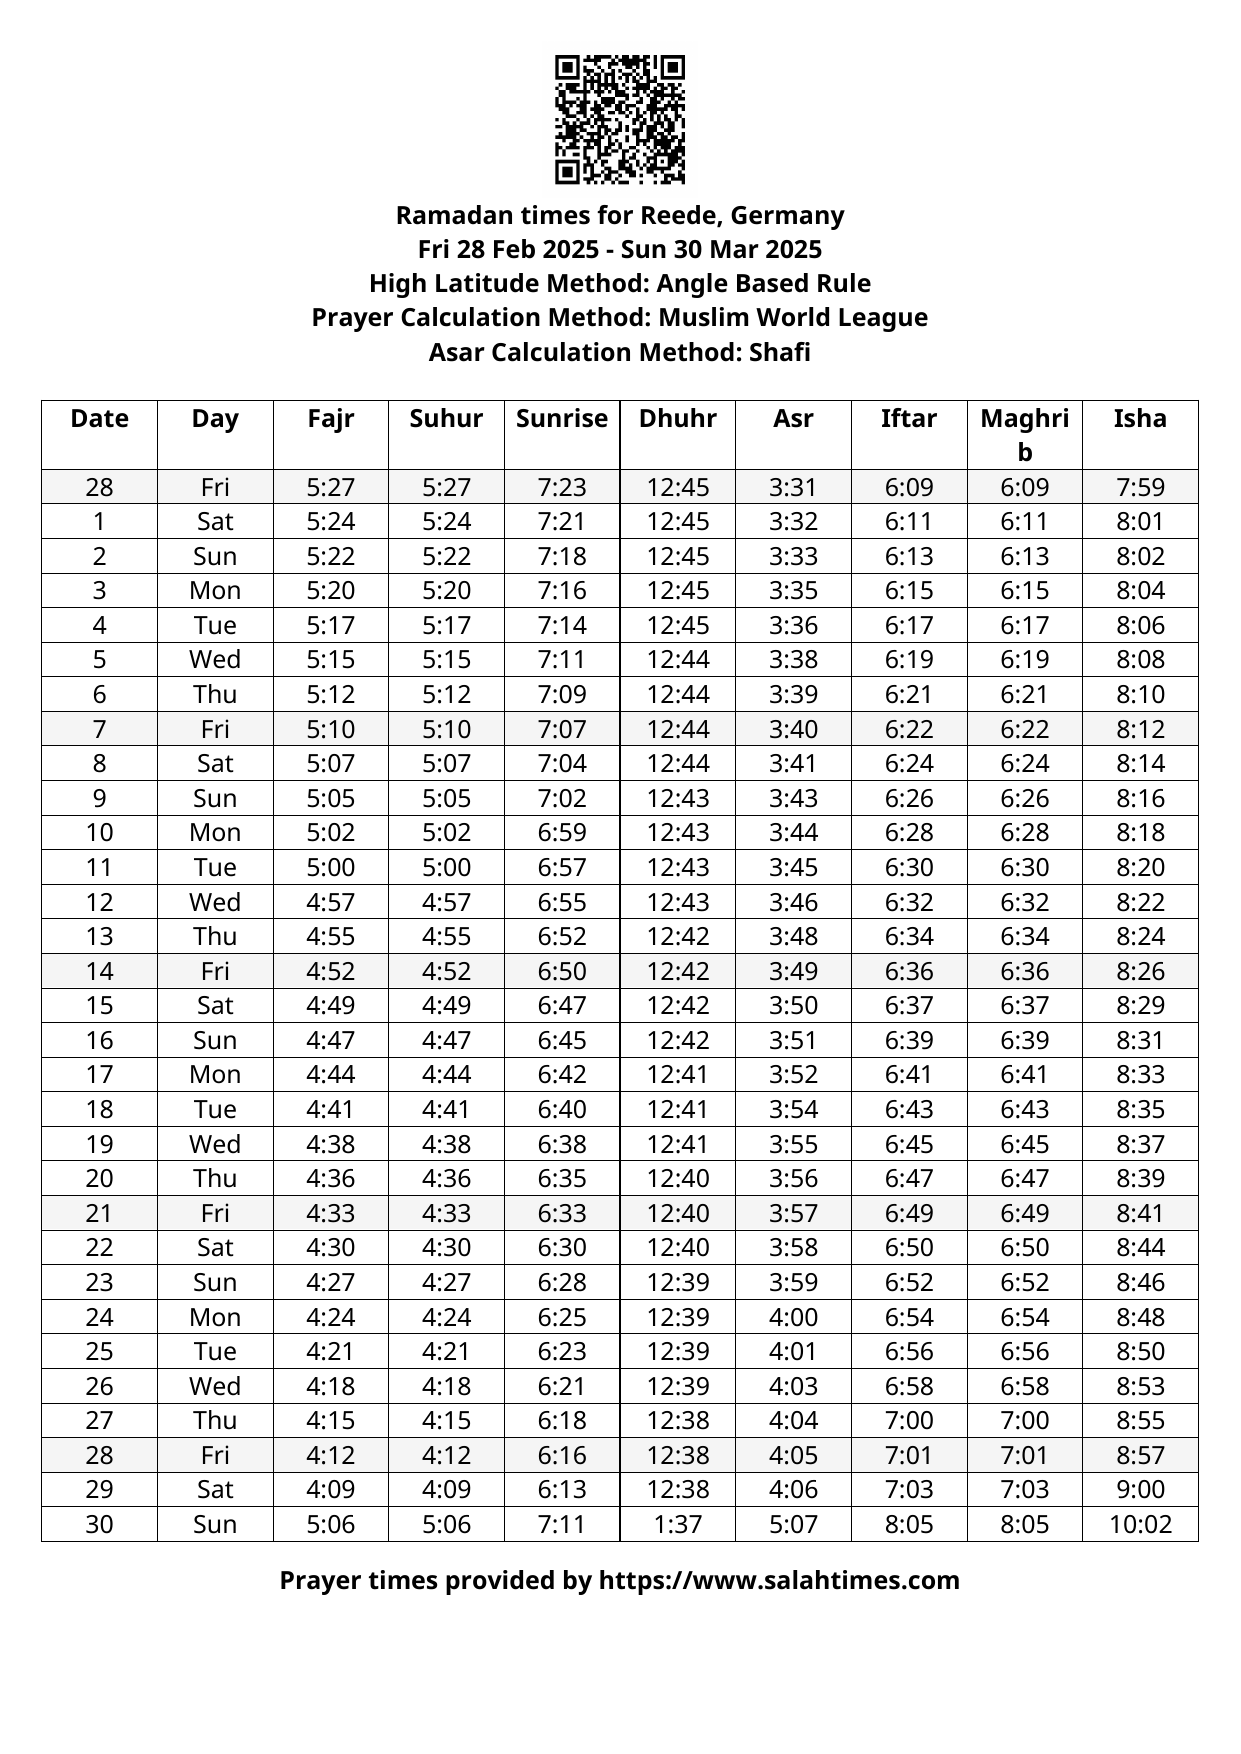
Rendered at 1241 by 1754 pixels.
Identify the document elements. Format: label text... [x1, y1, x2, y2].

table_cell 6:21 [505, 1369, 619, 1402]
table_cell Sat [158, 989, 273, 1022]
table_cell 6:21 [852, 677, 967, 711]
table_cell 9 [42, 781, 157, 814]
table_cell 4:44 [389, 1058, 504, 1091]
table_cell 6:17 [852, 608, 967, 642]
table_cell 23 [42, 1265, 157, 1299]
table_cell 7:11 [505, 643, 619, 676]
text Prayer times provided by https://www.salahtimes.com [42, 1563, 1198, 1597]
table_cell 12:44 [621, 643, 735, 676]
table_cell 6:09 [852, 470, 967, 503]
table_cell 8:05 [968, 1507, 1082, 1541]
text High Latitude Method: Angle Based Rule [42, 266, 1198, 300]
table_cell 3:56 [736, 1161, 851, 1195]
table_cell 6:33 [505, 1196, 619, 1229]
table_cell 4:55 [389, 919, 504, 953]
table_cell 3:32 [736, 504, 851, 538]
table_cell 12:41 [621, 1058, 735, 1091]
table_cell 6:54 [968, 1300, 1082, 1333]
table_cell 6:36 [968, 954, 1082, 987]
table_cell 3:36 [736, 608, 851, 642]
table_cell 4:30 [389, 1231, 504, 1264]
table_cell 6:28 [852, 816, 967, 849]
table_cell 5:17 [389, 608, 504, 642]
table_cell 6:58 [852, 1369, 967, 1402]
table_cell 12:39 [621, 1334, 735, 1368]
table_cell Sun [158, 781, 273, 814]
table_cell 6:43 [852, 1092, 967, 1126]
table_cell 6:56 [968, 1334, 1082, 1368]
table_cell 28 [42, 1438, 157, 1472]
table_cell 19 [42, 1127, 157, 1160]
table_cell 6:59 [505, 816, 619, 849]
table_cell 6:41 [852, 1058, 967, 1091]
table_cell Sun [158, 1023, 273, 1057]
table_cell 6:47 [852, 1161, 967, 1195]
table_cell 12:41 [621, 1127, 735, 1160]
table_cell 8 [42, 746, 157, 780]
table_cell 4:09 [389, 1473, 504, 1506]
table_cell 7 [42, 712, 157, 745]
table_cell Sun [158, 539, 273, 572]
table_cell 3:45 [736, 850, 851, 884]
table_cell 12:43 [621, 850, 735, 884]
table_cell 8:02 [1083, 539, 1198, 572]
table_cell 8:26 [1083, 954, 1198, 987]
table_cell 6:30 [968, 850, 1082, 884]
table_cell 3:54 [736, 1092, 851, 1126]
table_cell 4:24 [389, 1300, 504, 1333]
table_cell 12:43 [621, 781, 735, 814]
table_cell 17 [42, 1058, 157, 1091]
table_cell 6:30 [505, 1231, 619, 1264]
table_cell 6:47 [505, 989, 619, 1022]
table_cell 6:34 [852, 919, 967, 953]
table_cell 6:39 [852, 1023, 967, 1057]
table_cell 3:52 [736, 1058, 851, 1091]
table_cell 1 [42, 504, 157, 538]
table_cell 4:52 [274, 954, 388, 987]
table_cell 6:45 [505, 1023, 619, 1057]
table_cell Tue [158, 1334, 273, 1368]
table_cell 5:17 [274, 608, 388, 642]
table_cell 1:37 [621, 1507, 735, 1541]
table_cell 4:12 [389, 1438, 504, 1472]
table_cell 3:48 [736, 919, 851, 953]
table_cell 6:25 [505, 1300, 619, 1333]
table_cell 4:09 [274, 1473, 388, 1506]
table_cell 12:44 [621, 677, 735, 711]
table_cell 3:58 [736, 1231, 851, 1264]
table_cell 6:34 [968, 919, 1082, 953]
table_cell 6:22 [968, 712, 1082, 745]
table_cell 3:35 [736, 574, 851, 607]
table_cell 7:59 [1083, 470, 1198, 503]
table_cell 12:42 [621, 1023, 735, 1057]
table_cell 8:14 [1083, 746, 1198, 780]
table_cell 8:55 [1083, 1404, 1198, 1437]
table_cell 15 [42, 989, 157, 1022]
table_cell 10:02 [1083, 1507, 1198, 1541]
table_cell 3:44 [736, 816, 851, 849]
table_cell 5:05 [389, 781, 504, 814]
table_cell 7:09 [505, 677, 619, 711]
table_cell 4:49 [274, 989, 388, 1022]
table_cell 7:03 [852, 1473, 967, 1506]
table_cell 6:21 [968, 677, 1082, 711]
table_cell 4:05 [736, 1438, 851, 1472]
table_cell 6:43 [968, 1092, 1082, 1126]
table_cell 5:05 [274, 781, 388, 814]
table_cell Mon [158, 816, 273, 849]
table_cell 6:11 [852, 504, 967, 538]
table_cell 8:37 [1083, 1127, 1198, 1160]
table_cell Thu [158, 677, 273, 711]
table_header Day [158, 401, 273, 469]
table_cell 4:24 [274, 1300, 388, 1333]
table_cell 4:47 [389, 1023, 504, 1057]
table_cell 8:53 [1083, 1369, 1198, 1402]
table_cell 6:09 [968, 470, 1082, 503]
table_cell 5:27 [389, 470, 504, 503]
table_cell 6:50 [968, 1231, 1082, 1264]
table_cell 4:44 [274, 1058, 388, 1091]
table_cell 8:18 [1083, 816, 1198, 849]
table_cell 5:24 [274, 504, 388, 538]
table_cell 4:27 [389, 1265, 504, 1299]
table_header Date [42, 401, 157, 469]
table_cell 3:41 [736, 746, 851, 780]
table_cell 7:23 [505, 470, 619, 503]
table_cell 3:57 [736, 1196, 851, 1229]
table_cell 22 [42, 1231, 157, 1264]
table_header Isha [1083, 401, 1198, 469]
table_cell 6:54 [852, 1300, 967, 1333]
table_cell 3:50 [736, 989, 851, 1022]
table_cell 4:55 [274, 919, 388, 953]
table_cell 12 [42, 885, 157, 918]
table_cell 6:55 [505, 885, 619, 918]
table_cell 8:33 [1083, 1058, 1198, 1091]
table_cell 6:42 [505, 1058, 619, 1091]
table_cell 4:30 [274, 1231, 388, 1264]
table_cell Fri [158, 470, 273, 503]
table_cell 12:42 [621, 989, 735, 1022]
table_cell 14 [42, 954, 157, 987]
table_cell 6:35 [505, 1161, 619, 1195]
table_cell 3:40 [736, 712, 851, 745]
table_cell 7:11 [505, 1507, 619, 1541]
text Ramadan times for Reede, Germany [42, 198, 1198, 232]
table_cell 3:51 [736, 1023, 851, 1057]
picture [542, 41, 699, 198]
table_cell 5:02 [274, 816, 388, 849]
table_cell 6:11 [968, 504, 1082, 538]
table_cell Wed [158, 1369, 273, 1402]
table_cell 5:10 [389, 712, 504, 745]
table_cell 12:44 [621, 712, 735, 745]
table_cell 5:15 [389, 643, 504, 676]
table_cell 8:31 [1083, 1023, 1198, 1057]
table_cell Mon [158, 1058, 273, 1091]
table_cell 12:38 [621, 1473, 735, 1506]
table_cell 5:20 [389, 574, 504, 607]
table_cell 6 [42, 677, 157, 711]
table_cell 6:32 [852, 885, 967, 918]
table_cell 3:49 [736, 954, 851, 987]
table_cell 7:07 [505, 712, 619, 745]
table_cell 7:21 [505, 504, 619, 538]
table_cell 3:59 [736, 1265, 851, 1299]
table_cell Sat [158, 746, 273, 780]
table_cell Tue [158, 850, 273, 884]
table_header Sunrise [505, 401, 619, 469]
table_cell 4:41 [274, 1092, 388, 1126]
table_cell 4:36 [389, 1161, 504, 1195]
table_cell 8:16 [1083, 781, 1198, 814]
table_cell 4:21 [389, 1334, 504, 1368]
table_cell 12:42 [621, 919, 735, 953]
table_cell 4:47 [274, 1023, 388, 1057]
table_cell 6:24 [968, 746, 1082, 780]
table_cell 13 [42, 919, 157, 953]
table_cell 6:45 [968, 1127, 1082, 1160]
table_cell 8:12 [1083, 712, 1198, 745]
table_cell 6:37 [852, 989, 967, 1022]
table_cell 6:22 [852, 712, 967, 745]
table_cell 29 [42, 1473, 157, 1506]
table_cell Sat [158, 1231, 273, 1264]
table_cell 12:45 [621, 504, 735, 538]
table_cell 6:23 [505, 1334, 619, 1368]
table_cell 6:18 [505, 1404, 619, 1437]
table_cell 26 [42, 1369, 157, 1402]
table_cell 6:26 [852, 781, 967, 814]
table_cell 6:28 [968, 816, 1082, 849]
table_cell Mon [158, 1300, 273, 1333]
table_cell 4:49 [389, 989, 504, 1022]
table_cell 8:05 [852, 1507, 967, 1541]
text Asar Calculation Method: Shafi [42, 334, 1198, 368]
table_cell 4:52 [389, 954, 504, 987]
table_cell 7:02 [505, 781, 619, 814]
table_cell 4:27 [274, 1265, 388, 1299]
table_cell 4:15 [389, 1404, 504, 1437]
table_cell 7:18 [505, 539, 619, 572]
table_cell 4:06 [736, 1473, 851, 1506]
table_cell 12:45 [621, 608, 735, 642]
table_cell Tue [158, 1092, 273, 1126]
table_cell 4:04 [736, 1404, 851, 1437]
table_cell 4:57 [389, 885, 504, 918]
table_cell 8:01 [1083, 504, 1198, 538]
table_cell 6:56 [852, 1334, 967, 1368]
table_cell 8:44 [1083, 1231, 1198, 1264]
table_cell 6:52 [505, 919, 619, 953]
table_cell 3:39 [736, 677, 851, 711]
table_cell 5:15 [274, 643, 388, 676]
table_cell 5:27 [274, 470, 388, 503]
table_cell 8:46 [1083, 1265, 1198, 1299]
table_cell 6:37 [968, 989, 1082, 1022]
table_cell 8:08 [1083, 643, 1198, 676]
table_cell 7:01 [852, 1438, 967, 1472]
table_cell 8:24 [1083, 919, 1198, 953]
table_cell Fri [158, 1196, 273, 1229]
table_cell 12:38 [621, 1438, 735, 1472]
table_cell 8:57 [1083, 1438, 1198, 1472]
table_cell 5:12 [274, 677, 388, 711]
table_cell 8:48 [1083, 1300, 1198, 1333]
table_cell 7:16 [505, 574, 619, 607]
table_cell 12:43 [621, 885, 735, 918]
table_cell 6:17 [968, 608, 1082, 642]
table_cell 24 [42, 1300, 157, 1333]
table_cell 5:10 [274, 712, 388, 745]
table_cell 7:04 [505, 746, 619, 780]
table_cell 3:33 [736, 539, 851, 572]
table_cell 8:22 [1083, 885, 1198, 918]
table_cell 18 [42, 1092, 157, 1126]
table_cell Thu [158, 919, 273, 953]
table_cell 3:43 [736, 781, 851, 814]
table_cell 12:45 [621, 539, 735, 572]
table_cell 12:39 [621, 1369, 735, 1402]
table_cell 7:00 [968, 1404, 1082, 1437]
table_cell 6:30 [852, 850, 967, 884]
table_cell Mon [158, 574, 273, 607]
table_cell 4 [42, 608, 157, 642]
table_cell Fri [158, 1438, 273, 1472]
table_cell 8:39 [1083, 1161, 1198, 1195]
table_cell 4:15 [274, 1404, 388, 1437]
table_cell Sat [158, 1473, 273, 1506]
table_cell 12:38 [621, 1404, 735, 1437]
table_cell 6:36 [852, 954, 967, 987]
table_cell 7:00 [852, 1404, 967, 1437]
table_cell 12:39 [621, 1265, 735, 1299]
table_cell 6:19 [968, 643, 1082, 676]
table_cell 6:50 [852, 1231, 967, 1264]
table_cell 11 [42, 850, 157, 884]
table_cell 3:55 [736, 1127, 851, 1160]
table_cell 6:52 [852, 1265, 967, 1299]
table_cell 6:13 [505, 1473, 619, 1506]
table_cell 5:02 [389, 816, 504, 849]
table_cell 8:10 [1083, 677, 1198, 711]
table_header Suhur [389, 401, 504, 469]
table_cell 12:40 [621, 1196, 735, 1229]
table_cell 4:36 [274, 1161, 388, 1195]
table_cell 4:21 [274, 1334, 388, 1368]
table_cell 5:07 [736, 1507, 851, 1541]
table_cell 5:00 [274, 850, 388, 884]
table_cell 27 [42, 1404, 157, 1437]
table_cell Tue [158, 608, 273, 642]
table_cell 10 [42, 816, 157, 849]
table_cell 6:38 [505, 1127, 619, 1160]
table_cell Wed [158, 643, 273, 676]
table_cell 12:44 [621, 746, 735, 780]
table_cell 5:22 [274, 539, 388, 572]
table_cell 6:58 [968, 1369, 1082, 1402]
table_header Maghrib [968, 401, 1082, 469]
table_cell 6:16 [505, 1438, 619, 1472]
table_cell 12:40 [621, 1231, 735, 1264]
table_cell 25 [42, 1334, 157, 1368]
table_cell 5:00 [389, 850, 504, 884]
text Fri 28 Feb 2025 - Sun 30 Mar 2025 [42, 232, 1198, 266]
table_cell 3:46 [736, 885, 851, 918]
table_cell 6:39 [968, 1023, 1082, 1057]
table_cell 12:40 [621, 1161, 735, 1195]
table_cell 6:49 [968, 1196, 1082, 1229]
table_cell 5:07 [389, 746, 504, 780]
table_cell 20 [42, 1161, 157, 1195]
table_cell 4:33 [389, 1196, 504, 1229]
table_cell 6:28 [505, 1265, 619, 1299]
table_cell 8:29 [1083, 989, 1198, 1022]
table_header Asr [736, 401, 851, 469]
table_cell 6:24 [852, 746, 967, 780]
table_cell 4:33 [274, 1196, 388, 1229]
table_cell Fri [158, 954, 273, 987]
table_cell 6:41 [968, 1058, 1082, 1091]
table_cell Sat [158, 504, 273, 538]
table_cell Sun [158, 1507, 273, 1541]
table_cell 16 [42, 1023, 157, 1057]
table_cell 3:38 [736, 643, 851, 676]
table_cell 6:52 [968, 1265, 1082, 1299]
table_cell Fri [158, 712, 273, 745]
table_cell 4:41 [389, 1092, 504, 1126]
table_cell 3:31 [736, 470, 851, 503]
table_cell 6:26 [968, 781, 1082, 814]
table_cell 28 [42, 470, 157, 503]
table_cell Thu [158, 1404, 273, 1437]
table_cell Thu [158, 1161, 273, 1195]
table_cell 7:03 [968, 1473, 1082, 1506]
table_cell 4:38 [274, 1127, 388, 1160]
table_cell 8:20 [1083, 850, 1198, 884]
table_cell 4:01 [736, 1334, 851, 1368]
table_cell 4:03 [736, 1369, 851, 1402]
table_cell 6:13 [968, 539, 1082, 572]
table_cell 7:01 [968, 1438, 1082, 1472]
table_cell 12:45 [621, 574, 735, 607]
table_cell 6:19 [852, 643, 967, 676]
table_cell 6:50 [505, 954, 619, 987]
table_cell 6:57 [505, 850, 619, 884]
text Prayer Calculation Method: Muslim World League [42, 300, 1198, 334]
table_cell 5:06 [389, 1507, 504, 1541]
table_header Iftar [852, 401, 967, 469]
table_cell 6:47 [968, 1161, 1082, 1195]
table_cell 7:14 [505, 608, 619, 642]
table_cell 6:15 [852, 574, 967, 607]
table_cell 8:04 [1083, 574, 1198, 607]
table_cell 12:41 [621, 1092, 735, 1126]
table_cell 5:06 [274, 1507, 388, 1541]
table_cell 21 [42, 1196, 157, 1229]
table_cell 12:42 [621, 954, 735, 987]
table_cell Wed [158, 885, 273, 918]
table_cell Sun [158, 1265, 273, 1299]
table_cell 6:49 [852, 1196, 967, 1229]
table_cell 6:15 [968, 574, 1082, 607]
table_cell 6:13 [852, 539, 967, 572]
table_cell 2 [42, 539, 157, 572]
table_cell 5:12 [389, 677, 504, 711]
table_cell 8:06 [1083, 608, 1198, 642]
table_cell Wed [158, 1127, 273, 1160]
table_cell 4:38 [389, 1127, 504, 1160]
table_cell 4:12 [274, 1438, 388, 1472]
table_cell 5:24 [389, 504, 504, 538]
table_cell 5:20 [274, 574, 388, 607]
table_cell 6:40 [505, 1092, 619, 1126]
table_cell 6:32 [968, 885, 1082, 918]
table_header Fajr [274, 401, 388, 469]
table_cell 8:35 [1083, 1092, 1198, 1126]
table_cell 30 [42, 1507, 157, 1541]
table_cell 4:18 [389, 1369, 504, 1402]
table_cell 9:00 [1083, 1473, 1198, 1506]
table_cell 12:45 [621, 470, 735, 503]
table_cell 4:18 [274, 1369, 388, 1402]
table_cell 5:07 [274, 746, 388, 780]
table_cell 4:57 [274, 885, 388, 918]
table_header Dhuhr [621, 401, 735, 469]
table_cell 4:00 [736, 1300, 851, 1333]
table_cell 6:45 [852, 1127, 967, 1160]
table_cell 8:41 [1083, 1196, 1198, 1229]
table_cell 12:39 [621, 1300, 735, 1333]
table_cell 3 [42, 574, 157, 607]
table_cell 8:50 [1083, 1334, 1198, 1368]
table_cell 5 [42, 643, 157, 676]
table_cell 5:22 [389, 539, 504, 572]
table_cell 12:43 [621, 816, 735, 849]
